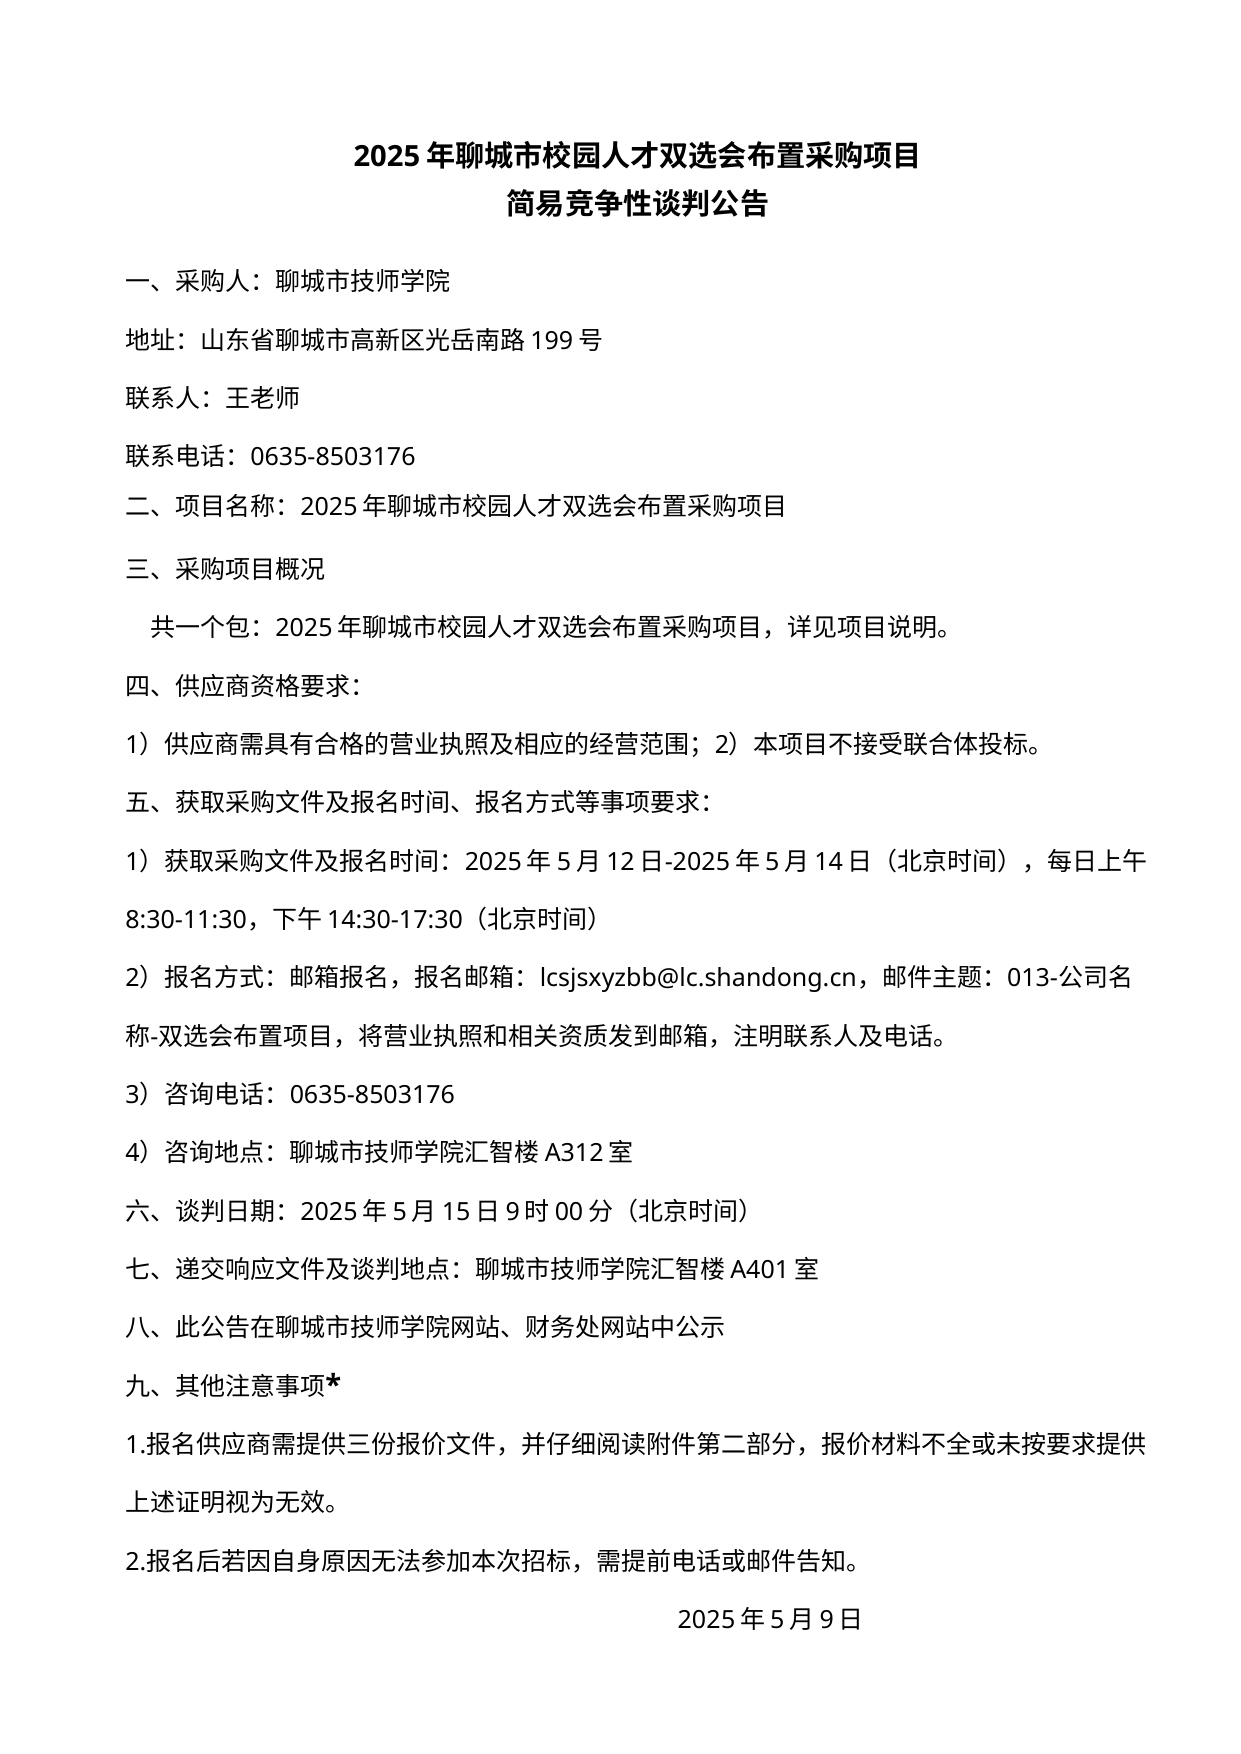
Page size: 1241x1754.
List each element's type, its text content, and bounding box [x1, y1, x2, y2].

text 地址：山东省聊城市高新区光岳南路199号 [125, 302, 1150, 361]
text 2025年5月9日 [125, 1582, 1150, 1640]
text 四、供应商资格要求： [125, 648, 1150, 707]
text 七、递交响应文件及谈判地点：聊城市技师学院汇智楼A401室 [125, 1232, 1150, 1290]
text 4）咨询地点：聊城市技师学院汇智楼A312室 [125, 1115, 1150, 1173]
text 五、获取采购文件及报名时间、报名方式等事项要求： [125, 765, 1150, 823]
text 二、项目名称：2025年聊城市校园人才双选会布置采购项目 [125, 477, 1150, 532]
text 八、此公告在聊城市技师学院网站、财务处网站中公示 [125, 1290, 1150, 1348]
text 2）报名方式：邮箱报名，报名邮箱：lcsjsxyzbb@lc.shandong.cn，邮件主题：013-公司名称-双选会布置项目，将营业执照和相关资质发到邮箱，注明联系人及电话。 [125, 940, 1150, 1057]
text 1）获取采购文件及报名时间：2025年5月12日-2025年5月14日（北京时间），每日上午8:30-11:30，下午14:30-17:30（北京时间） [125, 823, 1150, 940]
text 3）咨询电话：0635-8503176 [125, 1057, 1150, 1115]
text 简易竞争性谈判公告 [125, 181, 1150, 223]
text 一、采购人：聊城市技师学院 [125, 244, 1150, 302]
list 1.报名供应商需提供三份报价文件，并仔细阅读附件第二部分，报价材料不全或未按要求提供上述证明视为无效。 [125, 1407, 1150, 1523]
text 联系电话：0635-8503176 [125, 419, 1150, 477]
list 九、其他注意事项* [125, 1348, 1150, 1407]
text 三、采购项目概况 [125, 532, 1150, 590]
text 联系人：王老师 [125, 361, 1150, 419]
text 共一个包：2025年聊城市校园人才双选会布置采购项目，详见项目说明。 [125, 590, 1150, 648]
text 1）供应商需具有合格的营业执照及相应的经营范围；2）本项目不接受联合体投标。 [125, 707, 1150, 765]
list 2.报名后若因自身原因无法参加本次招标，需提前电话或邮件告知。 [125, 1523, 1150, 1582]
text 六、谈判日期：2025年5月15日9时00分（北京时间） [125, 1173, 1150, 1232]
text 2025年聊城市校园人才双选会布置采购项目 [125, 127, 1150, 181]
